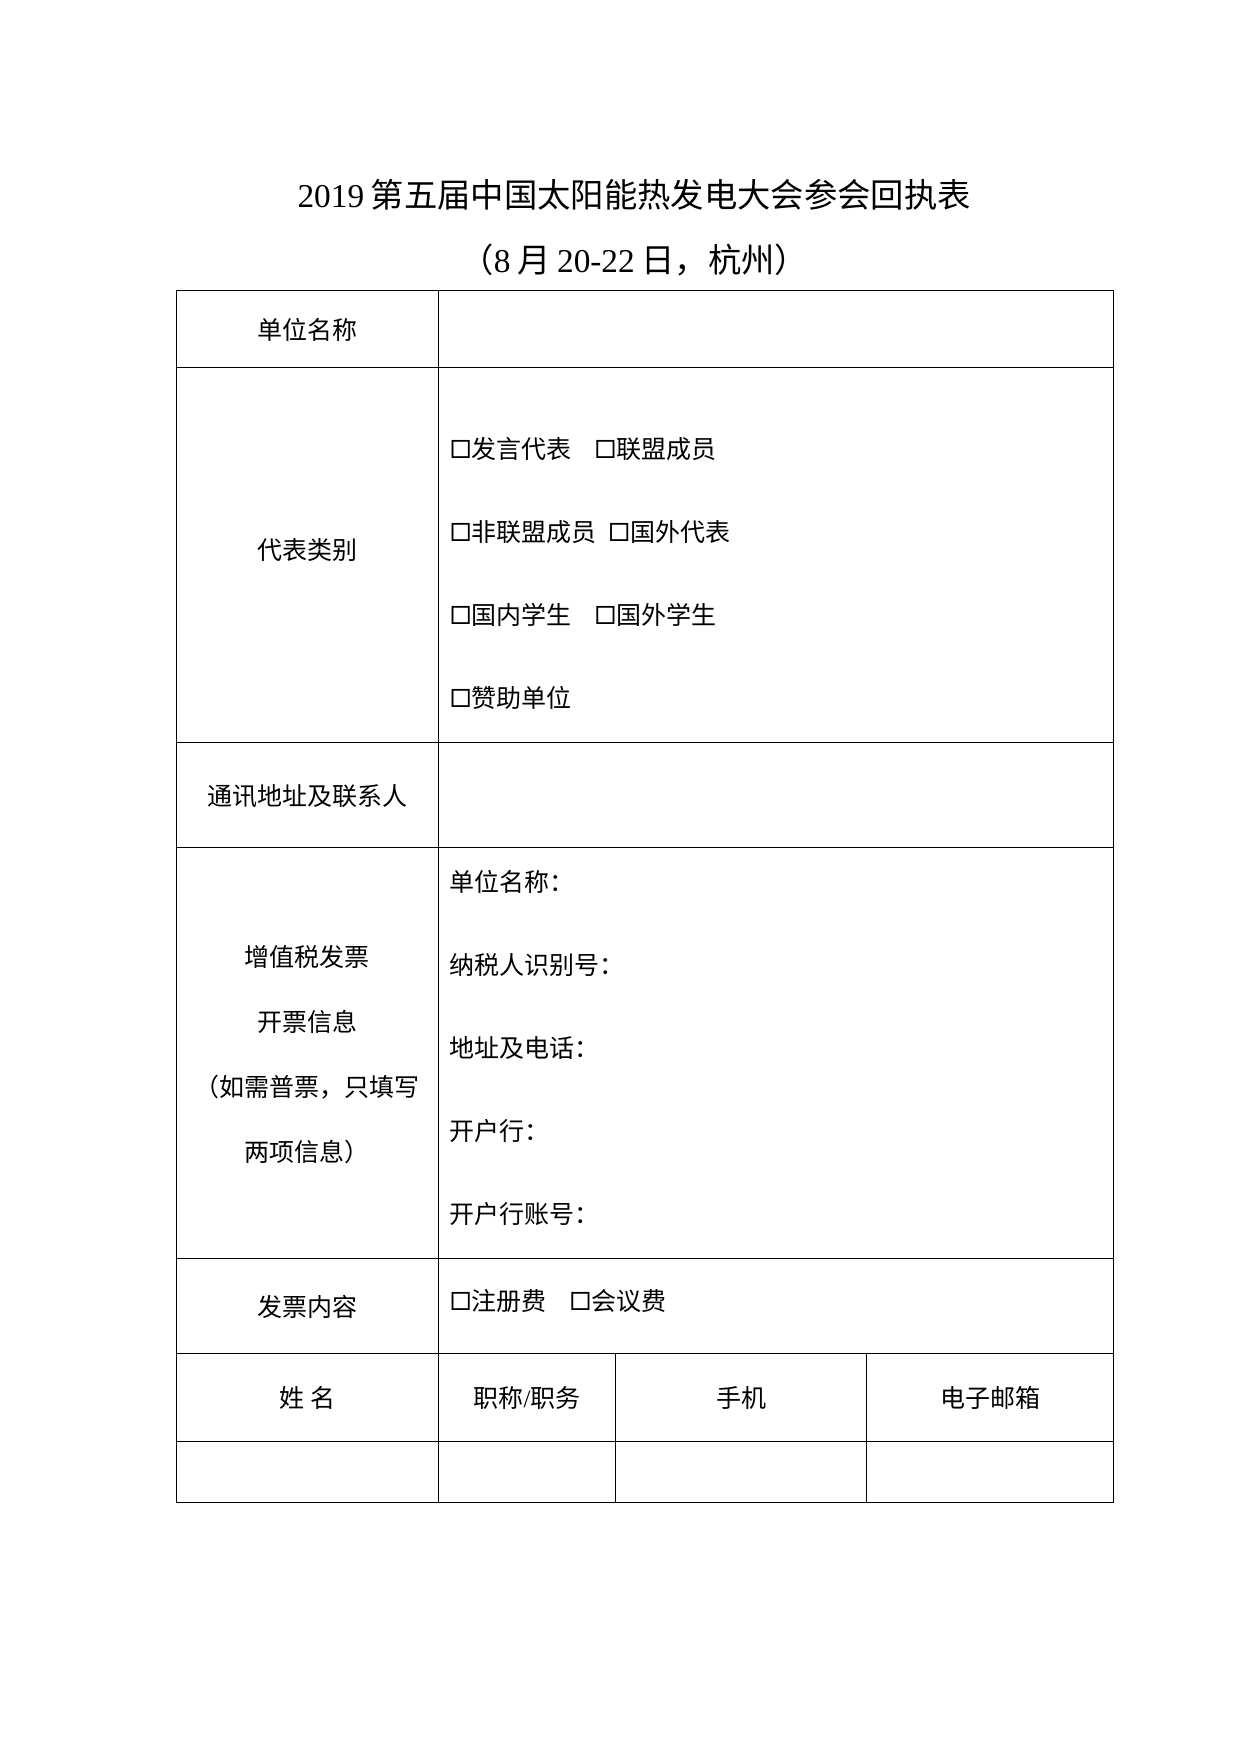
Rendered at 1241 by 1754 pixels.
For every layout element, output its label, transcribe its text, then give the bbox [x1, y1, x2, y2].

table_cell [177, 1442, 438, 1502]
text 2019第五届中国太阳能热发电大会参会回执表 [187, 160, 1081, 225]
table_cell 通讯地址及联系人 [177, 743, 438, 847]
table_cell 职称/职务 [439, 1354, 615, 1441]
table_header 单位名称 [177, 291, 438, 367]
table_cell 电子邮箱 [867, 1354, 1113, 1441]
table_cell 发票内容 [177, 1259, 438, 1352]
table_cell [439, 1442, 615, 1502]
table_cell 发言代表 联盟成员 非联盟成员 国外代表 国内学生 国外学生 赞助单位 [439, 368, 1113, 742]
text （8月20-22日，杭州） [187, 225, 1081, 290]
table_cell 单位名称： 纳税人识别号： 地址及电话： 开户行： 开户行账号： [439, 848, 1113, 1258]
table_cell 代表类别 [177, 368, 438, 742]
table_cell 增值税发票 开票信息 （如需普票，只填写两项信息） [177, 848, 438, 1258]
table_cell [616, 1442, 866, 1502]
table_cell 手机 [616, 1354, 866, 1441]
table_cell 注册费 会议费 [439, 1259, 1113, 1352]
table_header [439, 291, 1113, 367]
table_cell [867, 1442, 1113, 1502]
table_cell 姓 名 [177, 1354, 438, 1441]
table_cell [439, 743, 1113, 847]
